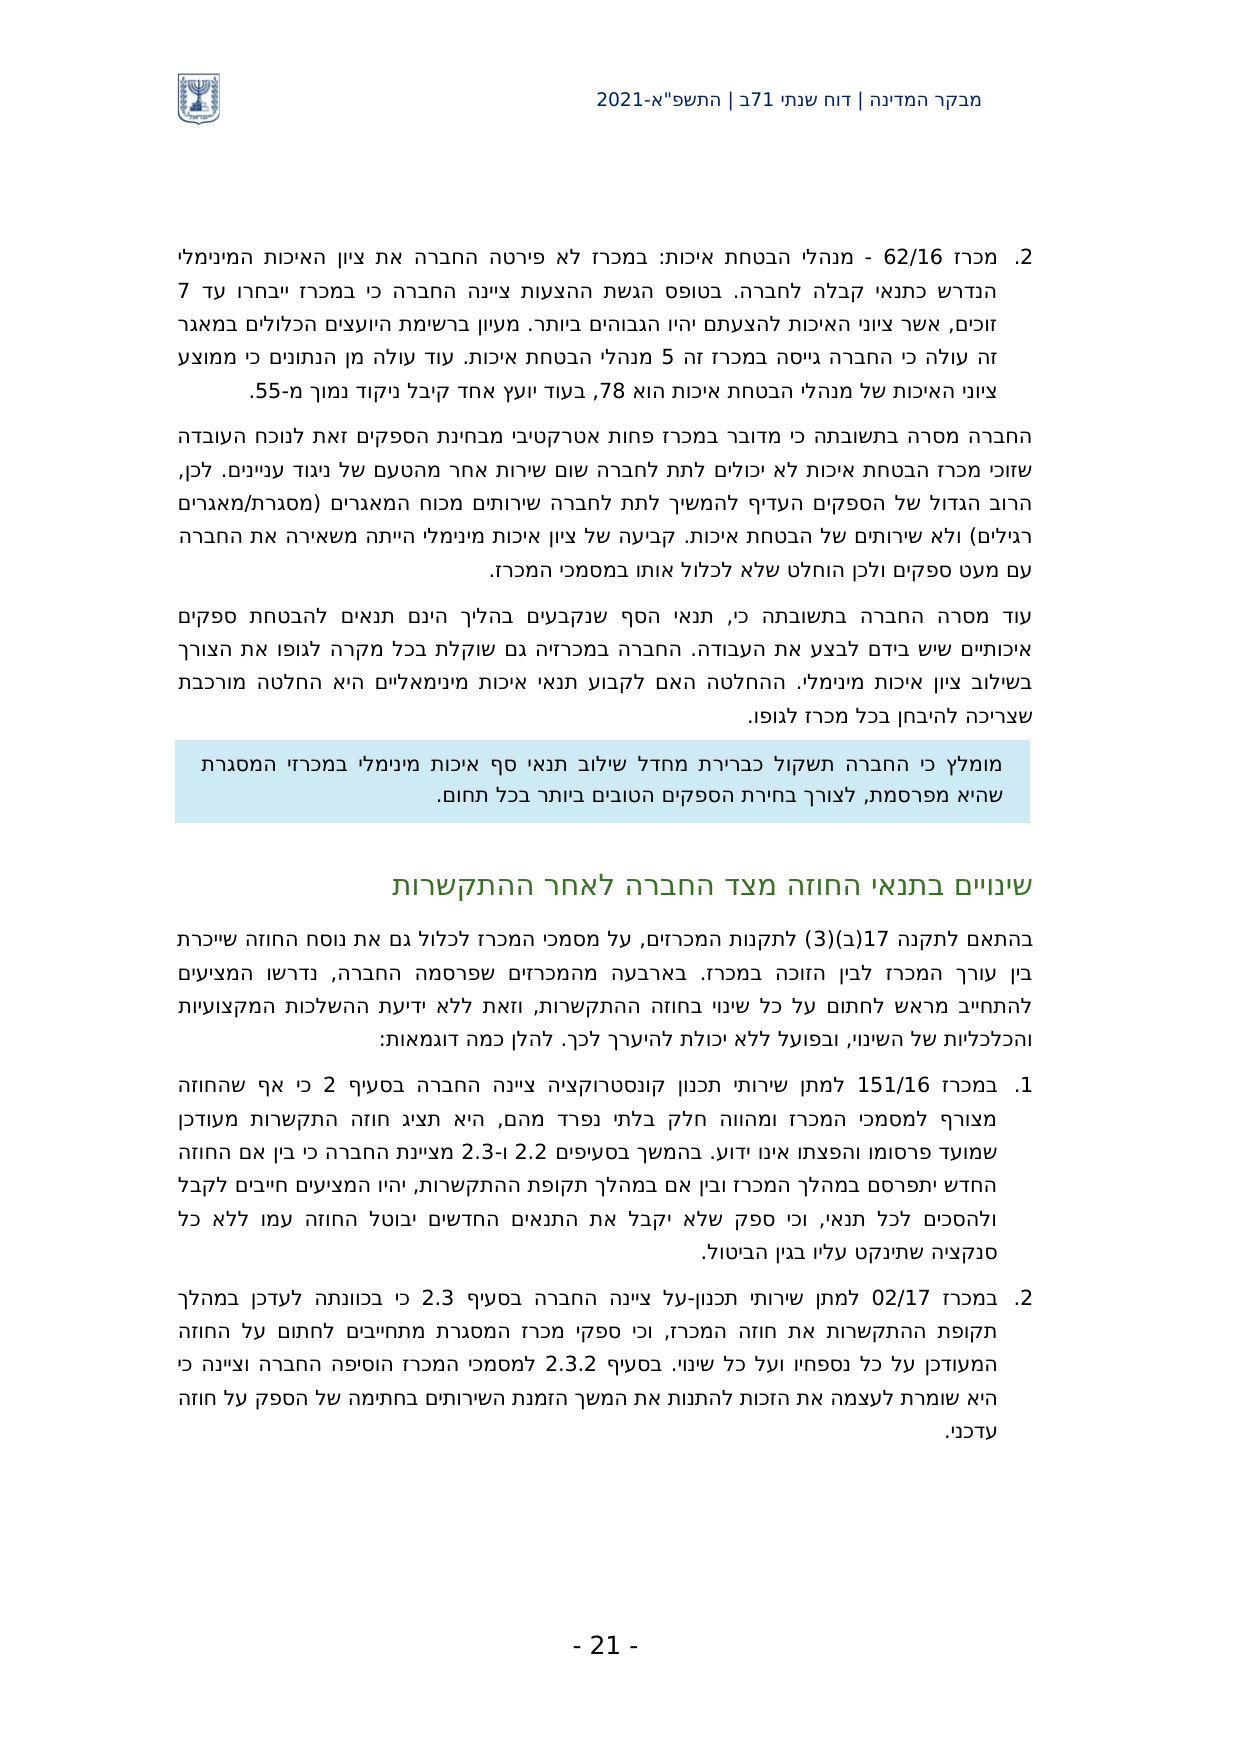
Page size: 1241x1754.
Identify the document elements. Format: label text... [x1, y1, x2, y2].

text שינויים בתנאי החוזה מצד החברה לאחר ההתקשרות [177, 868, 1033, 902]
picture [177, 73, 220, 125]
text החברה מסרה בתשובתה כי מדובר במכרז פחות אטרקטיבי מבחינת הספקים זאת לנוכח העובדה שזוכי מכרז הבטחת איכות לא יכולים לתת לחברה שום שירות אחר מהטעם של ניגוד עניינים. לכן, הרוב הגדול של הספקים העדיף להמשיך לתת לחברה שירותים מכוח המאגרים (מסגרת/מאגרים רגילים) ולא שירותים של הבטחת איכות. קביעה של ציון איכות מינימלי הייתה משאירה את החברה עם מעט ספקים ולכן הוחלט שלא לכלול אותו במסמכי המכרז. [177, 415, 1033, 582]
text 2. במכרז 02/17 למתן שירותי תכנון-על ציינה החברה בסעיף 2.3 כי בכוונתה לעדכן במהלך תקופת ההתקשרות את חוזה המכרז, וכי ספקי מכרז המסגרת מתחייבים לחתום על החוזה המעודכן על כל נספחיו ועל כל שינוי. בסעיף 2.3.2 למסמכי המכרז הוסיפה החברה וציינה כי היא שומרת לעצמה את הזכות להתנות את המשך הזמנת השירותים בחתימה של הספק על חוזה עדכני. [177, 1277, 1033, 1443]
text מומלץ כי החברה תשקול כברירת מחדל שילוב תנאי סף איכות מינימלי במכרזי המסגרת שהיא מפרסמת, לצורך בחירת הספקים הטובים ביותר בכל תחום. [178, 744, 1027, 820]
text עוד מסרה החברה בתשובתה כי, תנאי הסף שנקבעים בהליך הינם תנאים להבטחת ספקים איכותיים שיש בידם לבצע את העבודה. החברה במכרזיה גם שוקלת בכל מקרה לגופו את הצורך בשילוב ציון איכות מינימלי. ההחלטה האם לקבוע תנאי איכות מינימאליים היא החלטה מורכבת שצריכה להיבחן בכל מכרז לגופו. [177, 594, 1033, 728]
text 1. במכרז 151/16 למתן שירותי תכנון קונסטרוקציה ציינה החברה בסעיף 2 כי אף שהחוזה מצורף למסמכי המכרז ומהווה חלק בלתי נפרד מהם, היא תציג חוזה התקשרות מעודכן שמועד פרסומו והפצתו אינו ידוע. בהמשך בסעיפים 2.2 ו-2.3 מציינת החברה כי בין אם החוזה החדש יתפרסם במהלך המכרז ובין אם במהלך תקופת ההתקשרות, יהיו המציעים חייבים לקבל ולהסכים לכל תנאי, וכי ספק שלא יקבל את התנאים החדשים יבוטל החוזה עמו ללא כל סנקציה שתינקט עליו בגין הביטול. [177, 1064, 1033, 1264]
text בהתאם לתקנה 17(ב)(3) לתקנות המכרזים, על מסמכי המכרז לכלול גם את נוסח החוזה שייכרת בין עורך המכרז לבין הזוכה במכרז. בארבעה מהמכרזים שפרסמה החברה, נדרשו המציעים להתחייב מראש לחתום על כל שינוי בחוזה ההתקשרות, וזאת ללא ידיעת ההשלכות המקצועיות והכלכליות של השינוי, ובפועל ללא יכולת להיערך לכך. להלן כמה דוגמאות: [177, 918, 1033, 1052]
text 2. מכרז 62/16 - מנהלי הבטחת איכות: במכרז לא פירטה החברה את ציון האיכות המינימלי הנדרש כתנאי קבלה לחברה. בטופס הגשת ההצעות ציינה החברה כי במכרז ייבחרו עד 7 זוכים, אשר ציוני האיכות להצעתם יהיו הגבוהים ביותר. מעיון ברשימת היועצים הכלולים במאגר זה עולה כי החברה גייסה במכרז זה 5 מנהלי הבטחת איכות. עוד עולה מן הנתונים כי ממוצע ציוני האיכות של מנהלי הבטחת איכות הוא 78, בעוד יועץ אחד קיבל ניקוד נמוך מ-55. [177, 236, 1033, 403]
